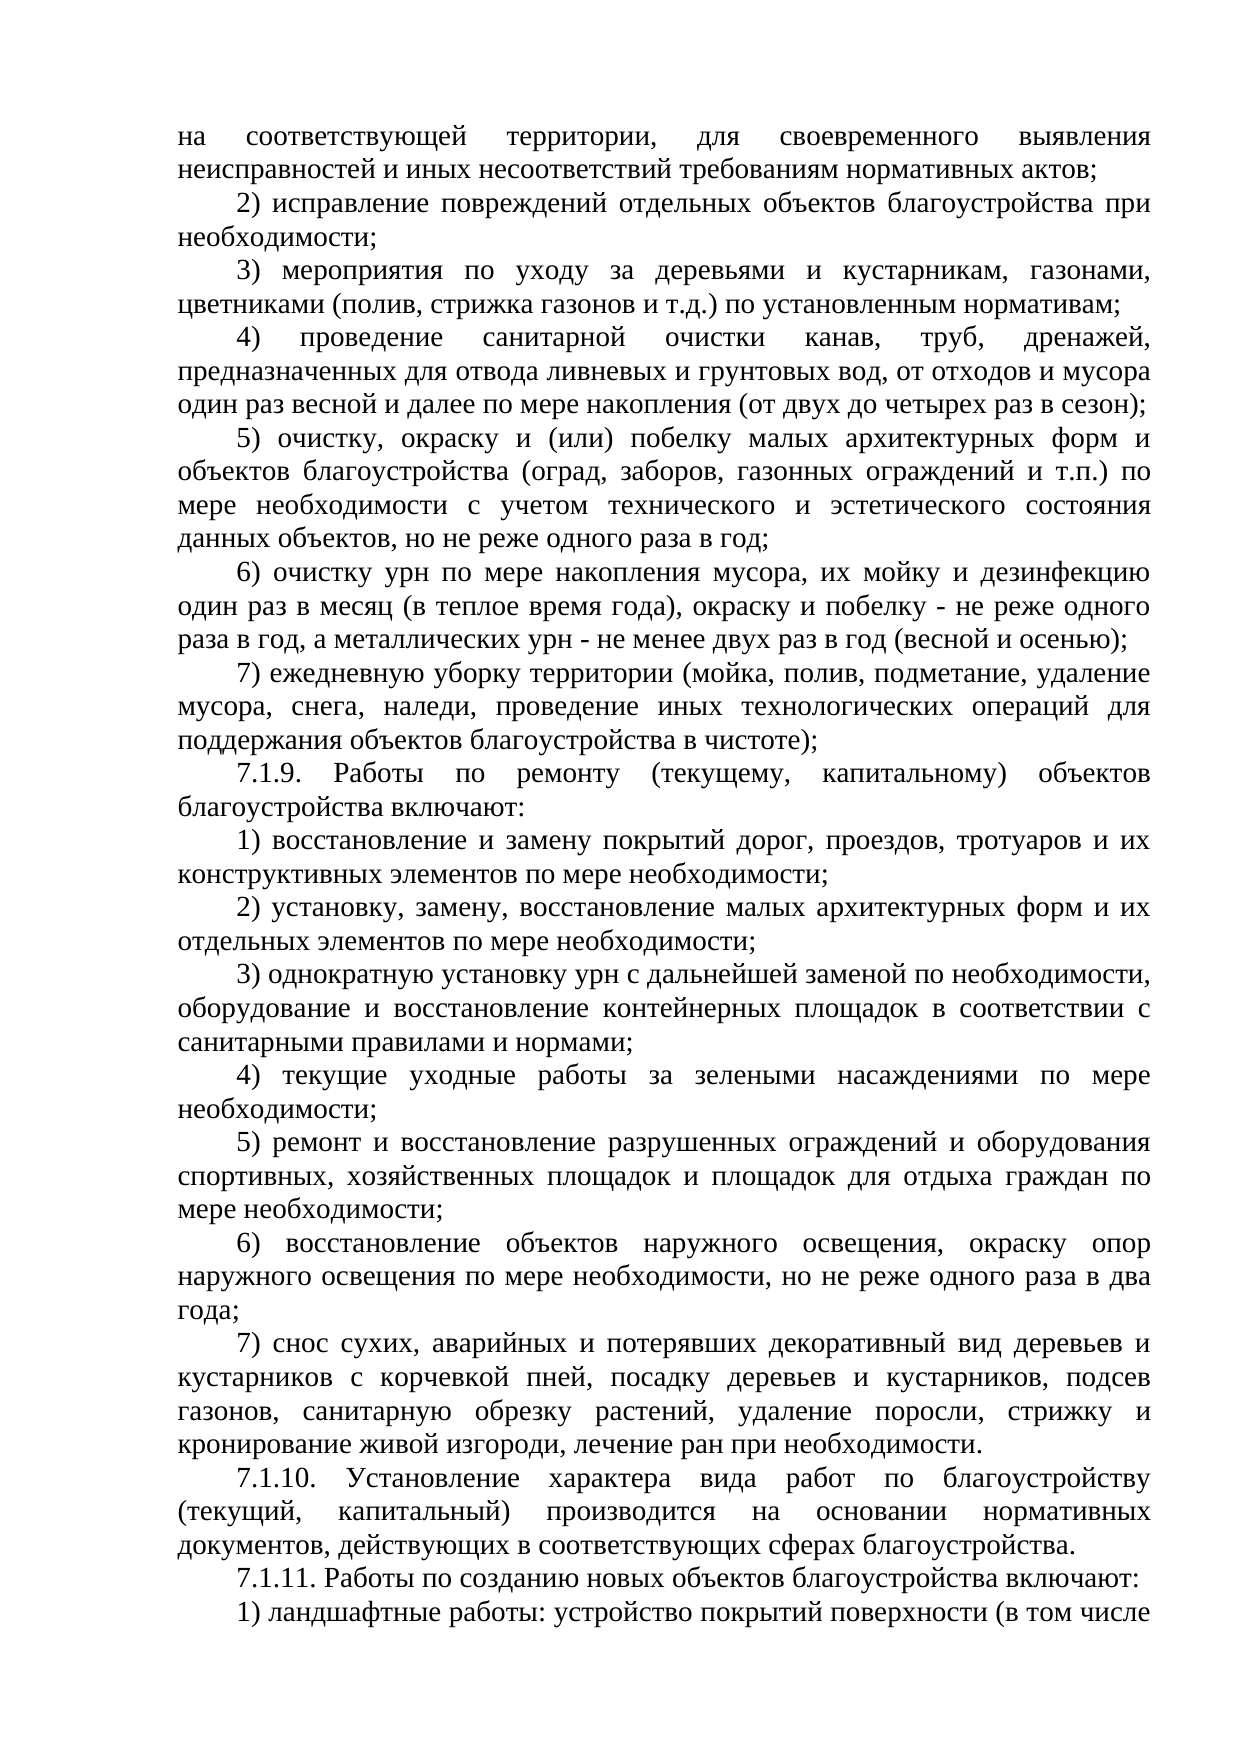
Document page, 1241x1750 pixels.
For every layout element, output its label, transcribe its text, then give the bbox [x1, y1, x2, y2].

text 7.1.9. Работы по ремонту (текущему, капитальному) объектов благоустройства включают: [177, 755, 1152, 822]
text 2) установку, замену, восстановление малых архитектурных форм и их отдельных элементов по мере необходимости; [177, 889, 1152, 957]
text 4) проведение санитарной очистки канав, труб, дренажей, предназначенных для отвода ливневых и грунтовых вод, от отходов и мусора один раз весной и далее по мере накопления (от двух до четырех раз в сезон); [177, 319, 1152, 420]
text 4) текущие уходные работы за зелеными насаждениями по мере необходимости; [177, 1057, 1152, 1124]
text 5) очистку, окраску и (или) побелку малых архитектурных форм и объектов благоустройства (оград, заборов, газонных ограждений и т.п.) по мере необходимости с учетом технического и эстетического состояния данных объектов, но не реже одного раза в год; [177, 420, 1152, 554]
text 2) исправление повреждений отдельных объектов благоустройства при необходимости; [177, 185, 1152, 252]
text 7) ежедневную уборку территории (мойка, полив, подметание, удаление мусора, снега, наледи, проведение иных технологических операций для поддержания объектов благоустройства в чистоте); [177, 655, 1152, 755]
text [177, 1594, 1152, 1627]
text 6) восстановление объектов наружного освещения, окраску опор наружного освещения по мере необходимости, но не реже одного раза в два года; [177, 1225, 1152, 1326]
text 7) снос сухих, аварийных и потерявших декоративный вид деревьев и кустарников с корчевкой пней, посадку деревьев и кустарников, подсев газонов, санитарную обрезку растений, удаление поросли, стрижку и кронирование живой изгороди, лечение ран при необходимости. [177, 1326, 1152, 1460]
text 3) однократную установку урн с дальнейшей заменой по необходимости, оборудование и восстановление контейнерных площадок в соответствии с санитарными правилами и нормами; [177, 957, 1152, 1057]
text 3) мероприятия по уходу за деревьями и кустарникам, газонами, цветниками (полив, стрижка газонов и т.д.) по установленным нормативам; [177, 252, 1152, 319]
text 6) очистку урн по мере накопления мусора, их мойку и дезинфекцию один раз в месяц (в теплое время года), окраску и побелку - не реже одного раза в год, а металлических урн - не менее двух раз в год (весной и осенью); [177, 554, 1152, 655]
text 1) восстановление и замену покрытий дорог, проездов, тротуаров и их конструктивных элементов по мере необходимости; [177, 822, 1152, 889]
text 7.1.10. Установление характера вида работ по благоустройству (текущий, капитальный) производится на основании нормативных документов, действующих в соответствующих сферах благоустройства. [177, 1460, 1152, 1560]
text 7.1.11. Работы по созданию новых объектов благоустройства включают: [177, 1560, 1152, 1594]
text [177, 118, 1152, 185]
text 5) ремонт и восстановление разрушенных ограждений и оборудования спортивных, хозяйственных площадок и площадок для отдыха граждан по мере необходимости; [177, 1124, 1152, 1225]
